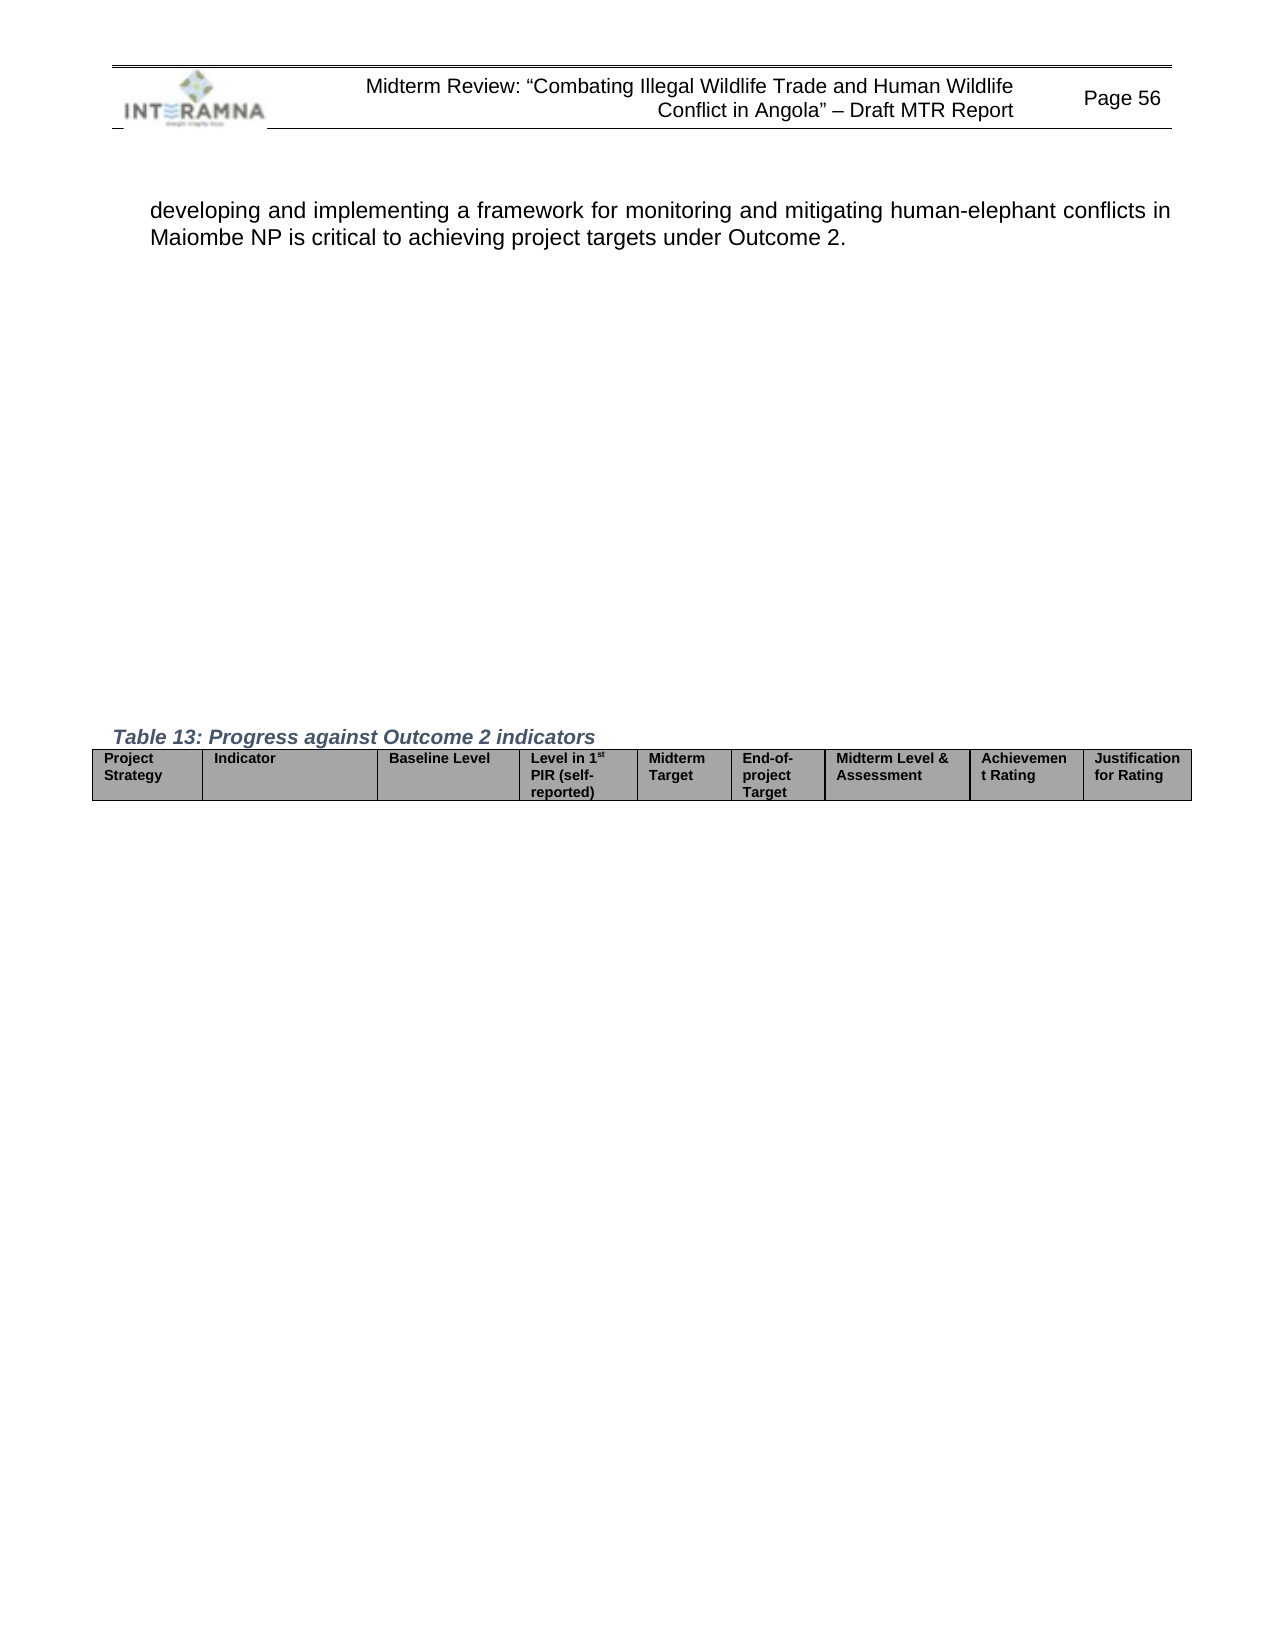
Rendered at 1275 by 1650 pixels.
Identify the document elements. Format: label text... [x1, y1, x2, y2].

table_header Indicator [203, 750, 377, 800]
table_header End-of-project Target [732, 750, 824, 800]
text Table 13: Progress against Outcome 2 indicators [112, 725, 1172, 749]
table_header Justification for Rating [1084, 750, 1191, 800]
table_header Midterm Target [638, 750, 731, 800]
table_header Project Strategy [93, 750, 202, 800]
table_header Achievement Rating [971, 750, 1083, 800]
table_header Baseline Level [378, 750, 519, 800]
table_header Level in 1st PIR (self- reported) [520, 750, 637, 800]
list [112, 197, 1172, 250]
table_header Midterm Level & Assessment [826, 750, 969, 800]
picture [123, 68, 268, 129]
